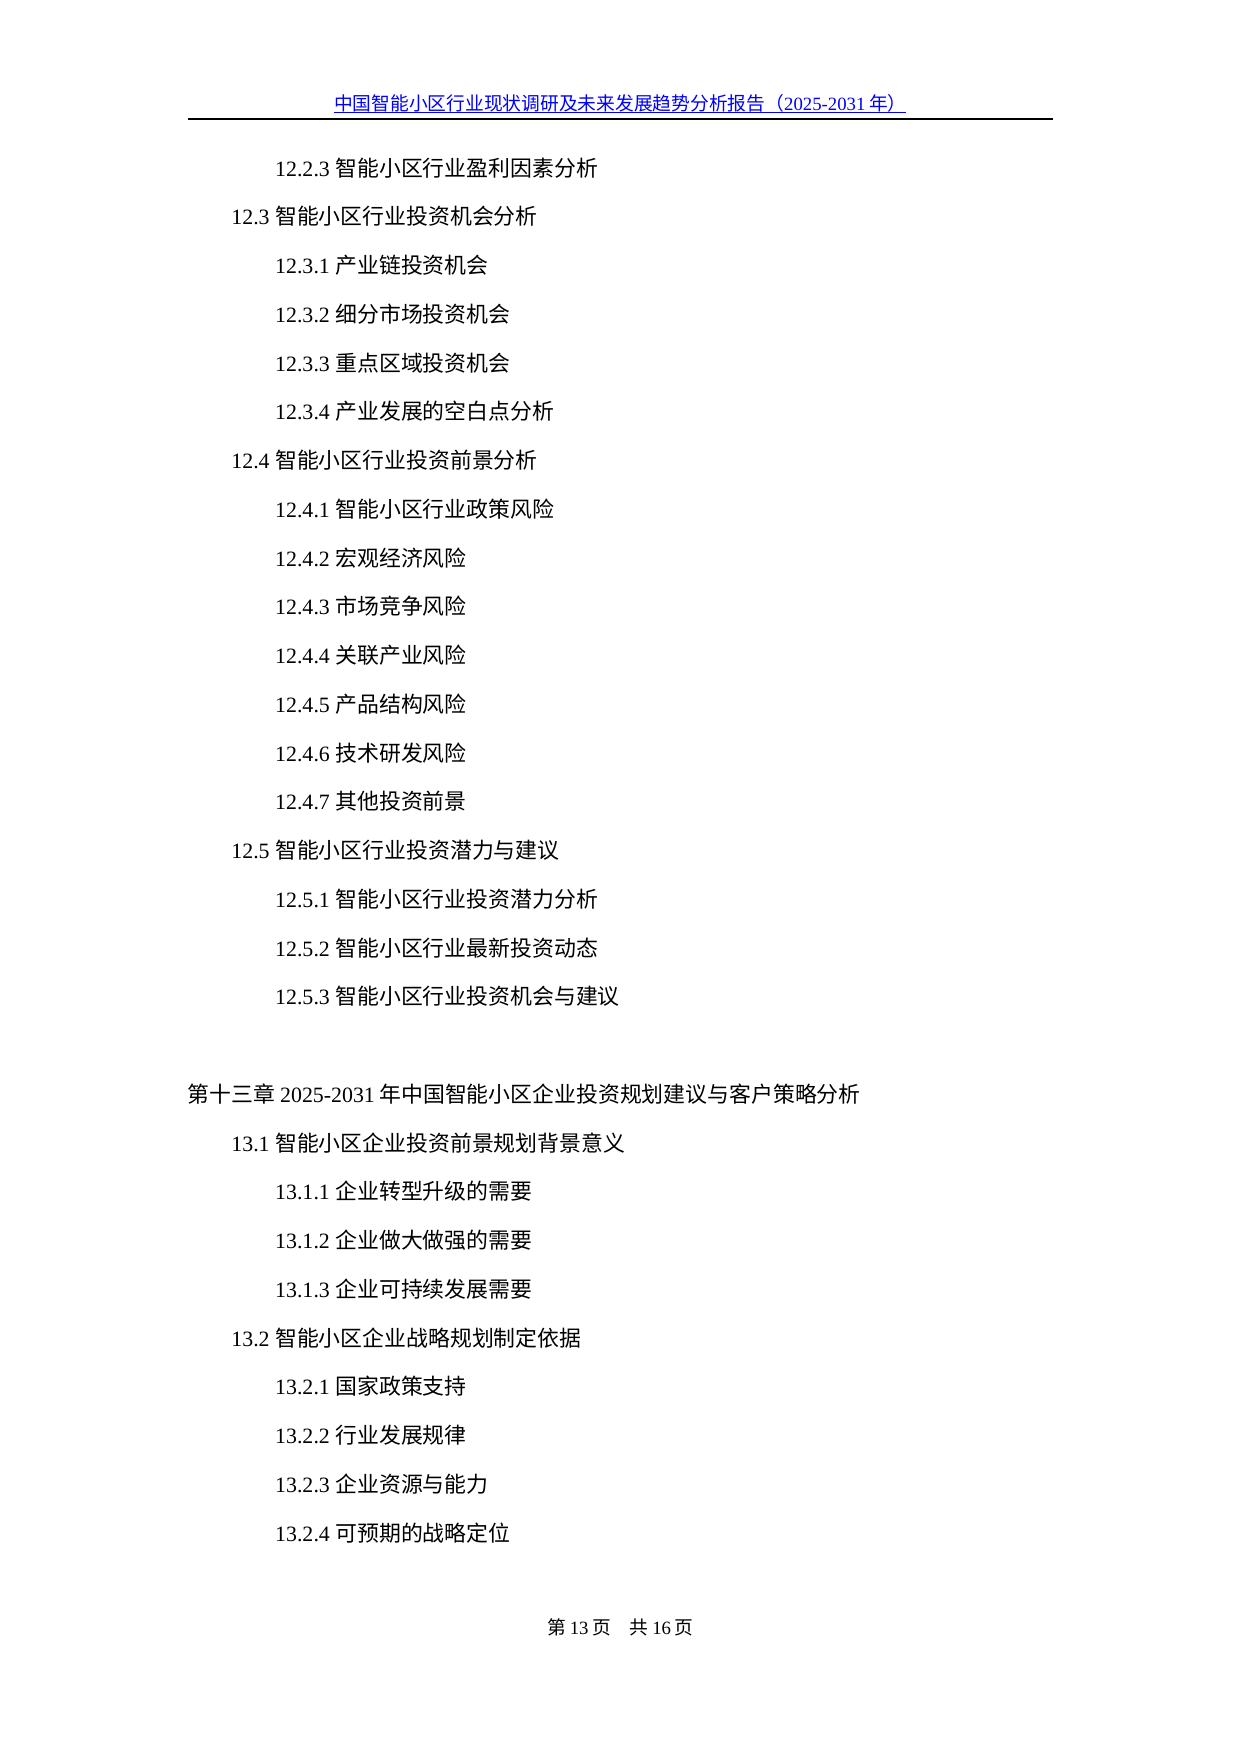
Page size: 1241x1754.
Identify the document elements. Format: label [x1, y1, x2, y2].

text [187, 150, 1053, 1548]
